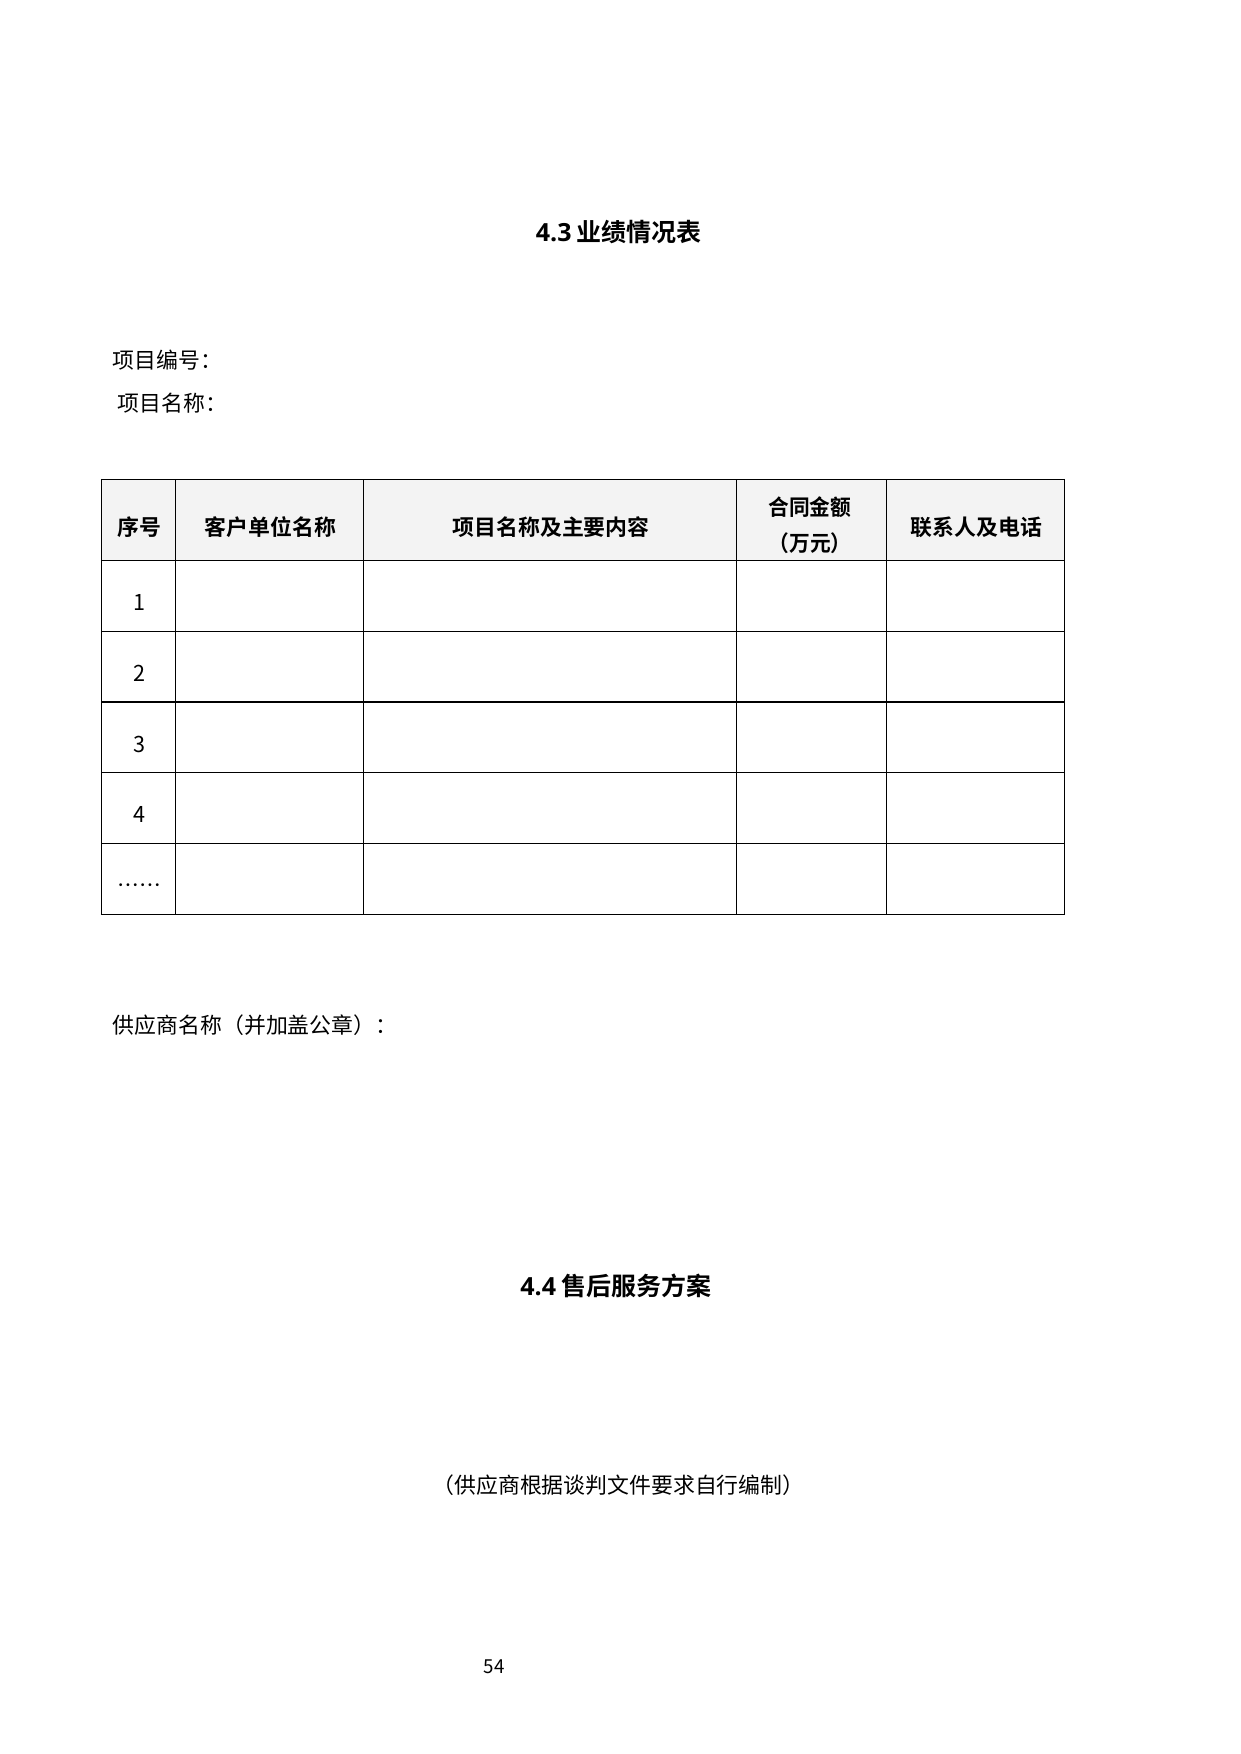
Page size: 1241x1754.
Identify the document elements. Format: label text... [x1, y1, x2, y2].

table_cell [737, 773, 886, 843]
table_cell [364, 632, 736, 701]
table_cell [887, 703, 1064, 772]
table_header 客户单位名称 [176, 480, 363, 560]
table_cell [887, 773, 1064, 843]
list 4.3业绩情况表 [90, 213, 1147, 249]
table_cell [176, 844, 363, 914]
text 项目编号： 项目名称： [113, 343, 218, 417]
table_cell 1 [102, 561, 175, 631]
table_cell [737, 844, 886, 914]
table_cell [176, 703, 363, 772]
table_cell [364, 844, 736, 914]
table_cell [176, 561, 363, 631]
table_cell 2 [102, 632, 175, 701]
text 供应商名称（并加盖公章）： [113, 1008, 1178, 1040]
table_cell [176, 773, 363, 843]
table_cell [364, 773, 736, 843]
text （供应商根据谈判文件要求自行编制） [90, 1468, 1147, 1500]
table_cell …… [102, 844, 175, 914]
table_cell [737, 632, 886, 701]
table_header 合同金额 （万元） [737, 480, 886, 560]
table_cell [364, 561, 736, 631]
table_cell [887, 844, 1064, 914]
table_cell [176, 632, 363, 701]
table_cell 3 [102, 703, 175, 772]
table_cell [737, 703, 886, 772]
table_cell [737, 561, 886, 631]
table_cell [887, 561, 1064, 631]
table_cell [364, 703, 736, 772]
table_cell [887, 632, 1064, 701]
table_header 项目名称及主要内容 [364, 480, 736, 560]
table_header 序号 [102, 480, 175, 560]
list 4.4售后服务方案 [520, 1267, 1178, 1303]
table_header 联系人及电话 [887, 480, 1064, 560]
table_cell 4 [102, 773, 175, 843]
